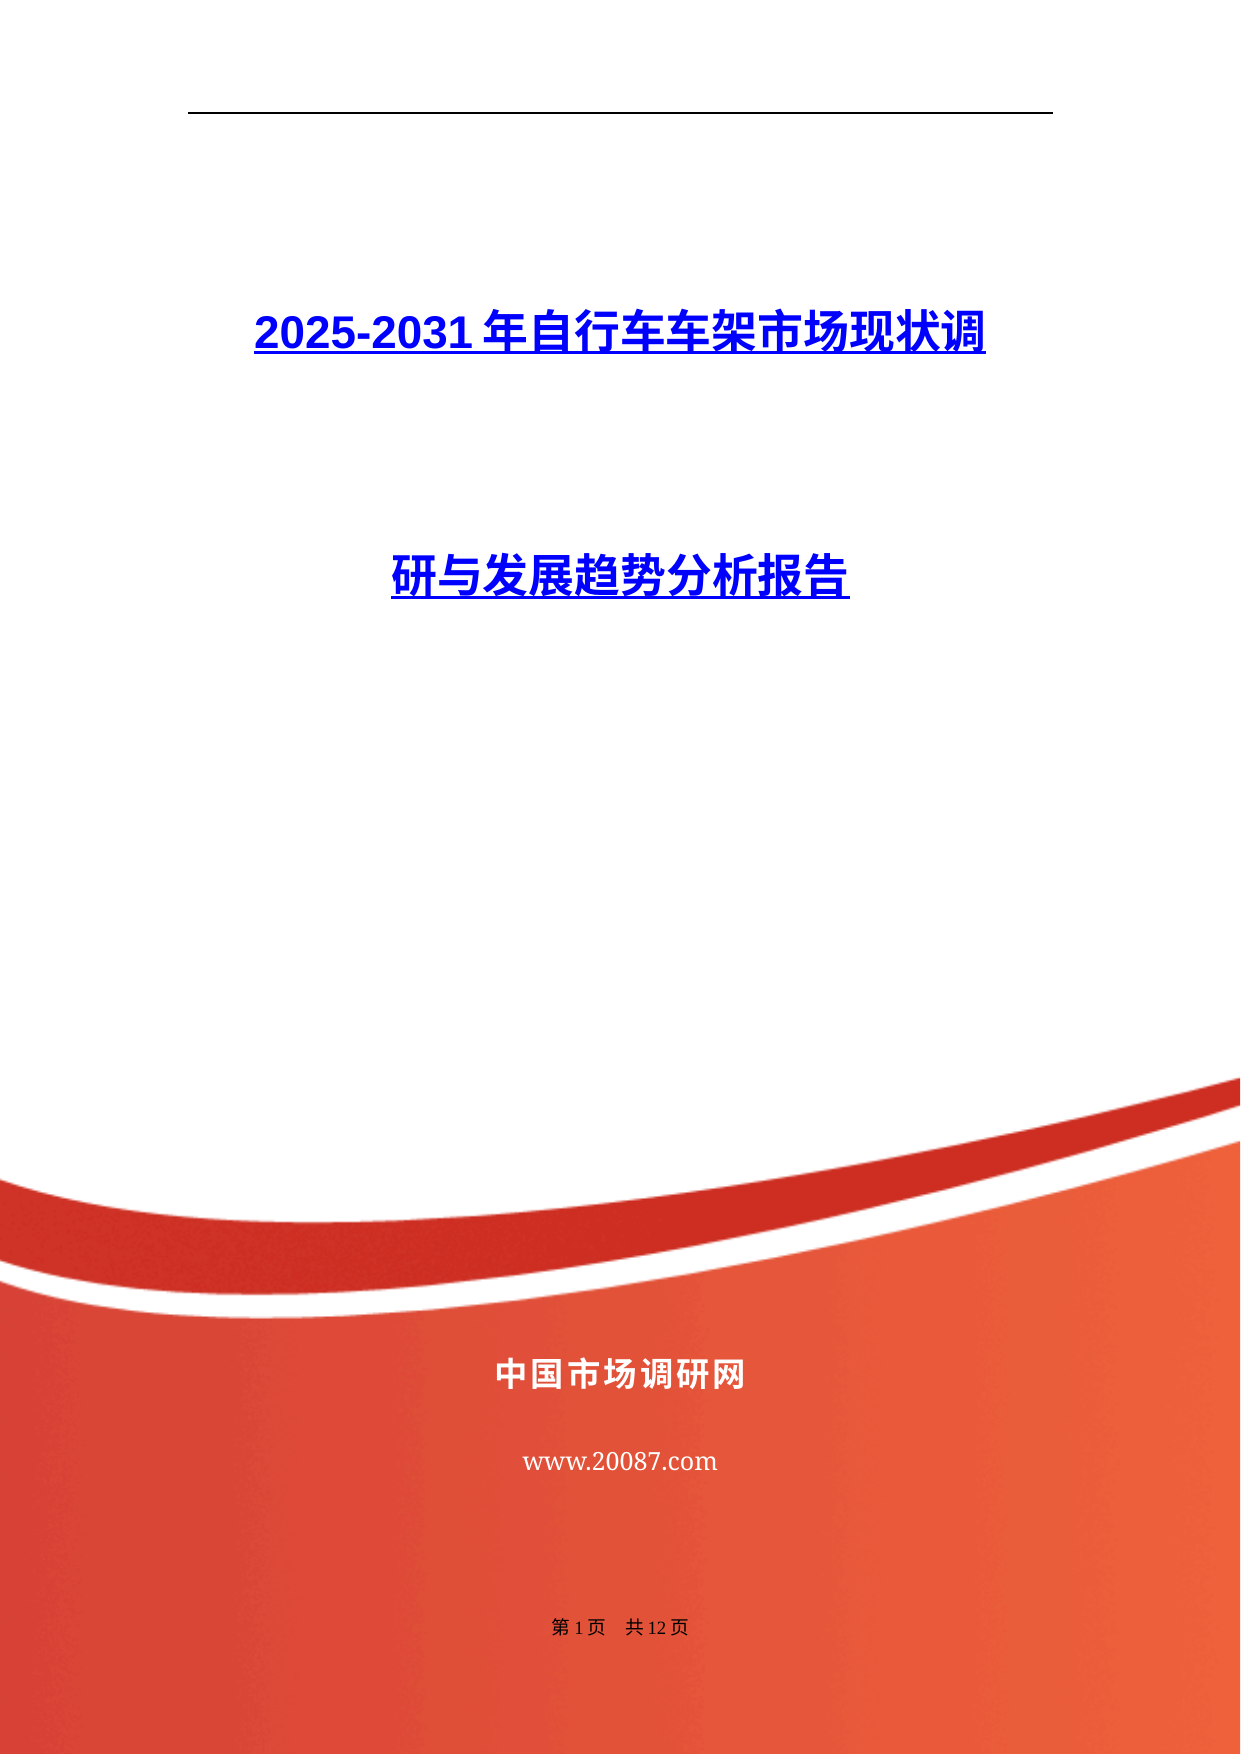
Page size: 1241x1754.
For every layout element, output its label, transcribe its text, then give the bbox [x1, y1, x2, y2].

subtitle 中国市场调研网 [187, 1339, 1053, 1404]
picture [0, 1006, 1241, 1754]
text www.20087.com [187, 1428, 1053, 1493]
table_header 2025-2031年自行车车架市场现状调研与发展趋势分析报告 [188, 207, 1053, 773]
